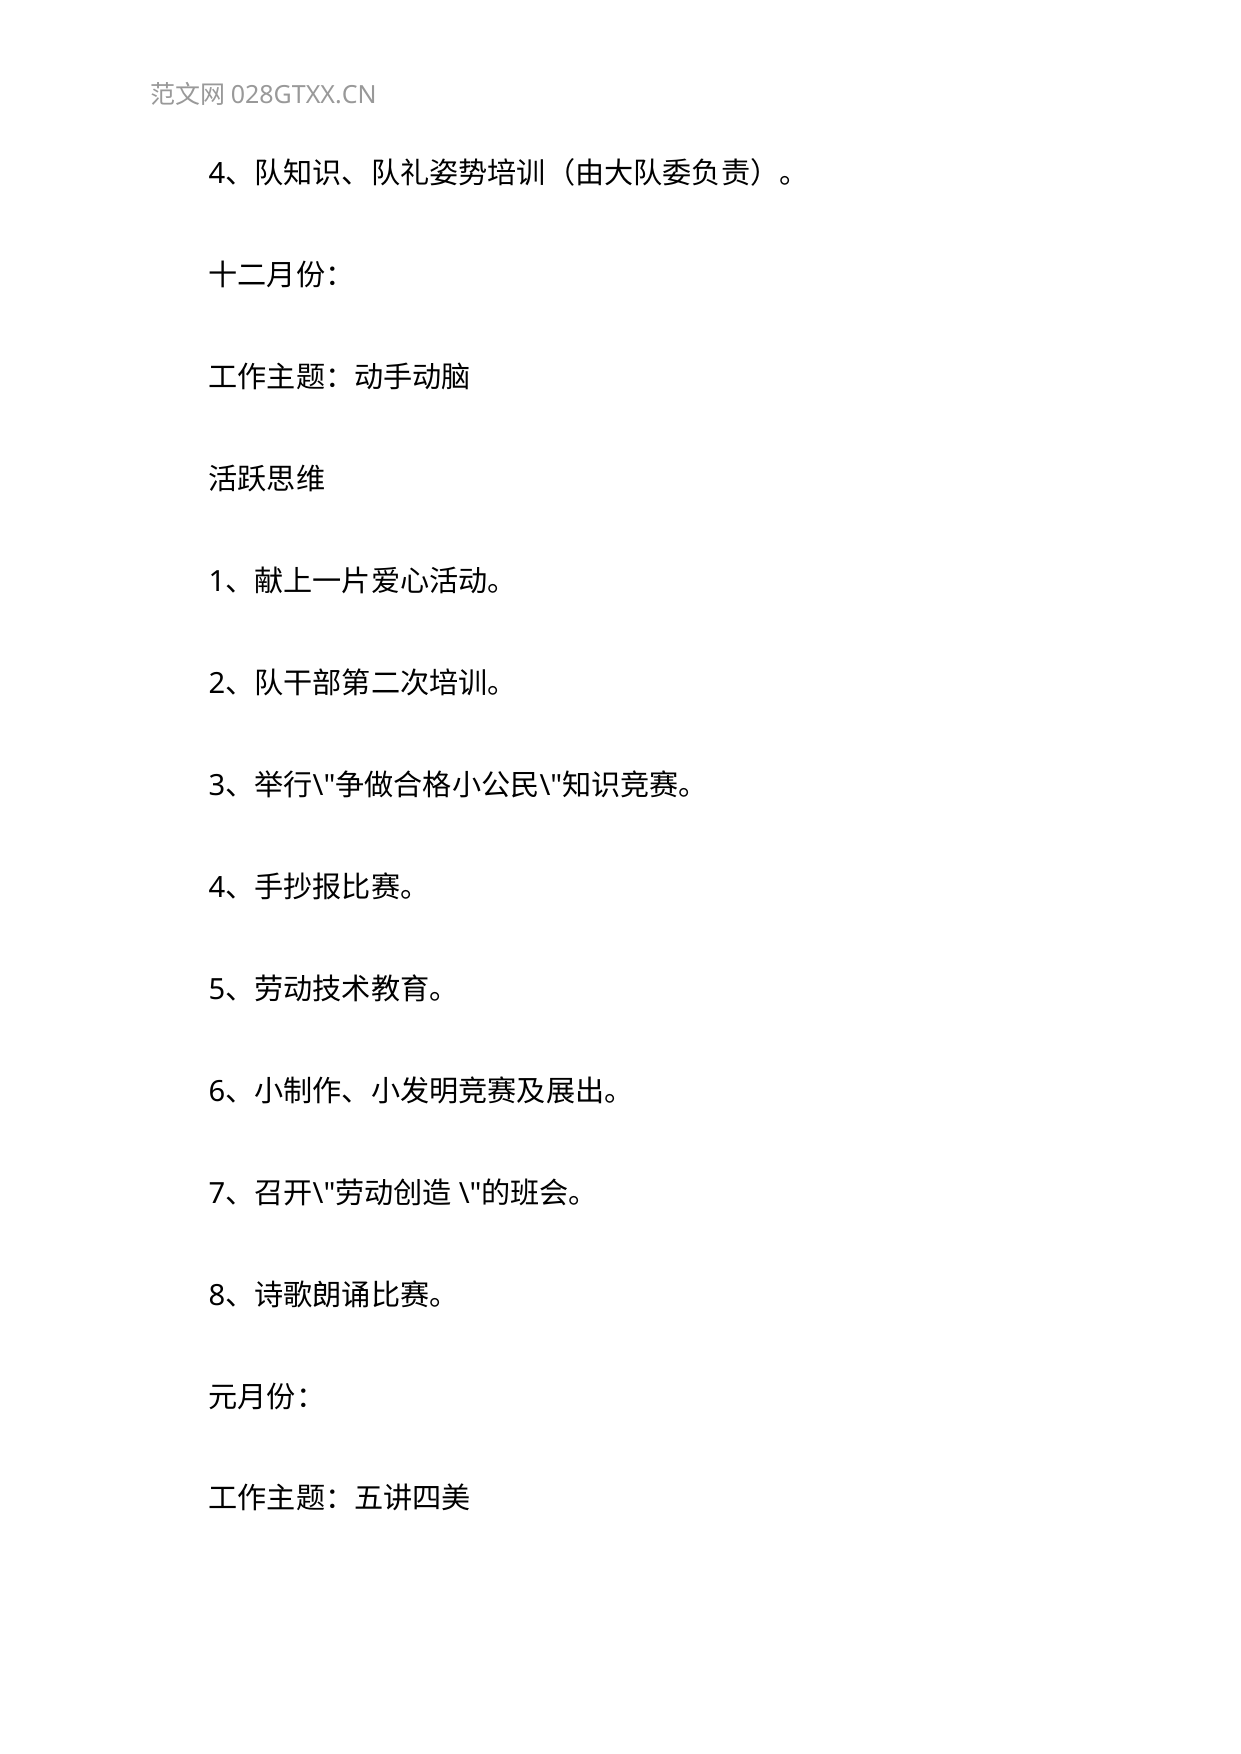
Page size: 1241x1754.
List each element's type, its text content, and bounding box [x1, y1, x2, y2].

text 8、诗歌朗诵比赛。 [150, 1271, 1090, 1313]
text 十二月份： [150, 252, 1090, 294]
text 6、小制作、小发明竞赛及展出。 [150, 1067, 1090, 1109]
text 工作主题：五讲四美 [150, 1475, 1090, 1517]
text 1、献上一片爱心活动。 [150, 557, 1090, 600]
text 4、队知识、队礼姿势培训（由大队委负责）。 [150, 150, 1090, 192]
text 5、劳动技术教育。 [150, 965, 1090, 1008]
text 4、手抄报比赛。 [150, 863, 1090, 906]
text 工作主题：动手动脑 [150, 354, 1090, 396]
text 7、召开\"劳动创造 \"的班会。 [150, 1169, 1090, 1212]
text 2、队干部第二次培训。 [150, 659, 1090, 702]
text 元月份： [150, 1373, 1090, 1415]
text 3、举行\"争做合格小公民\"知识竞赛。 [150, 761, 1090, 804]
text 活跃思维 [150, 456, 1090, 498]
